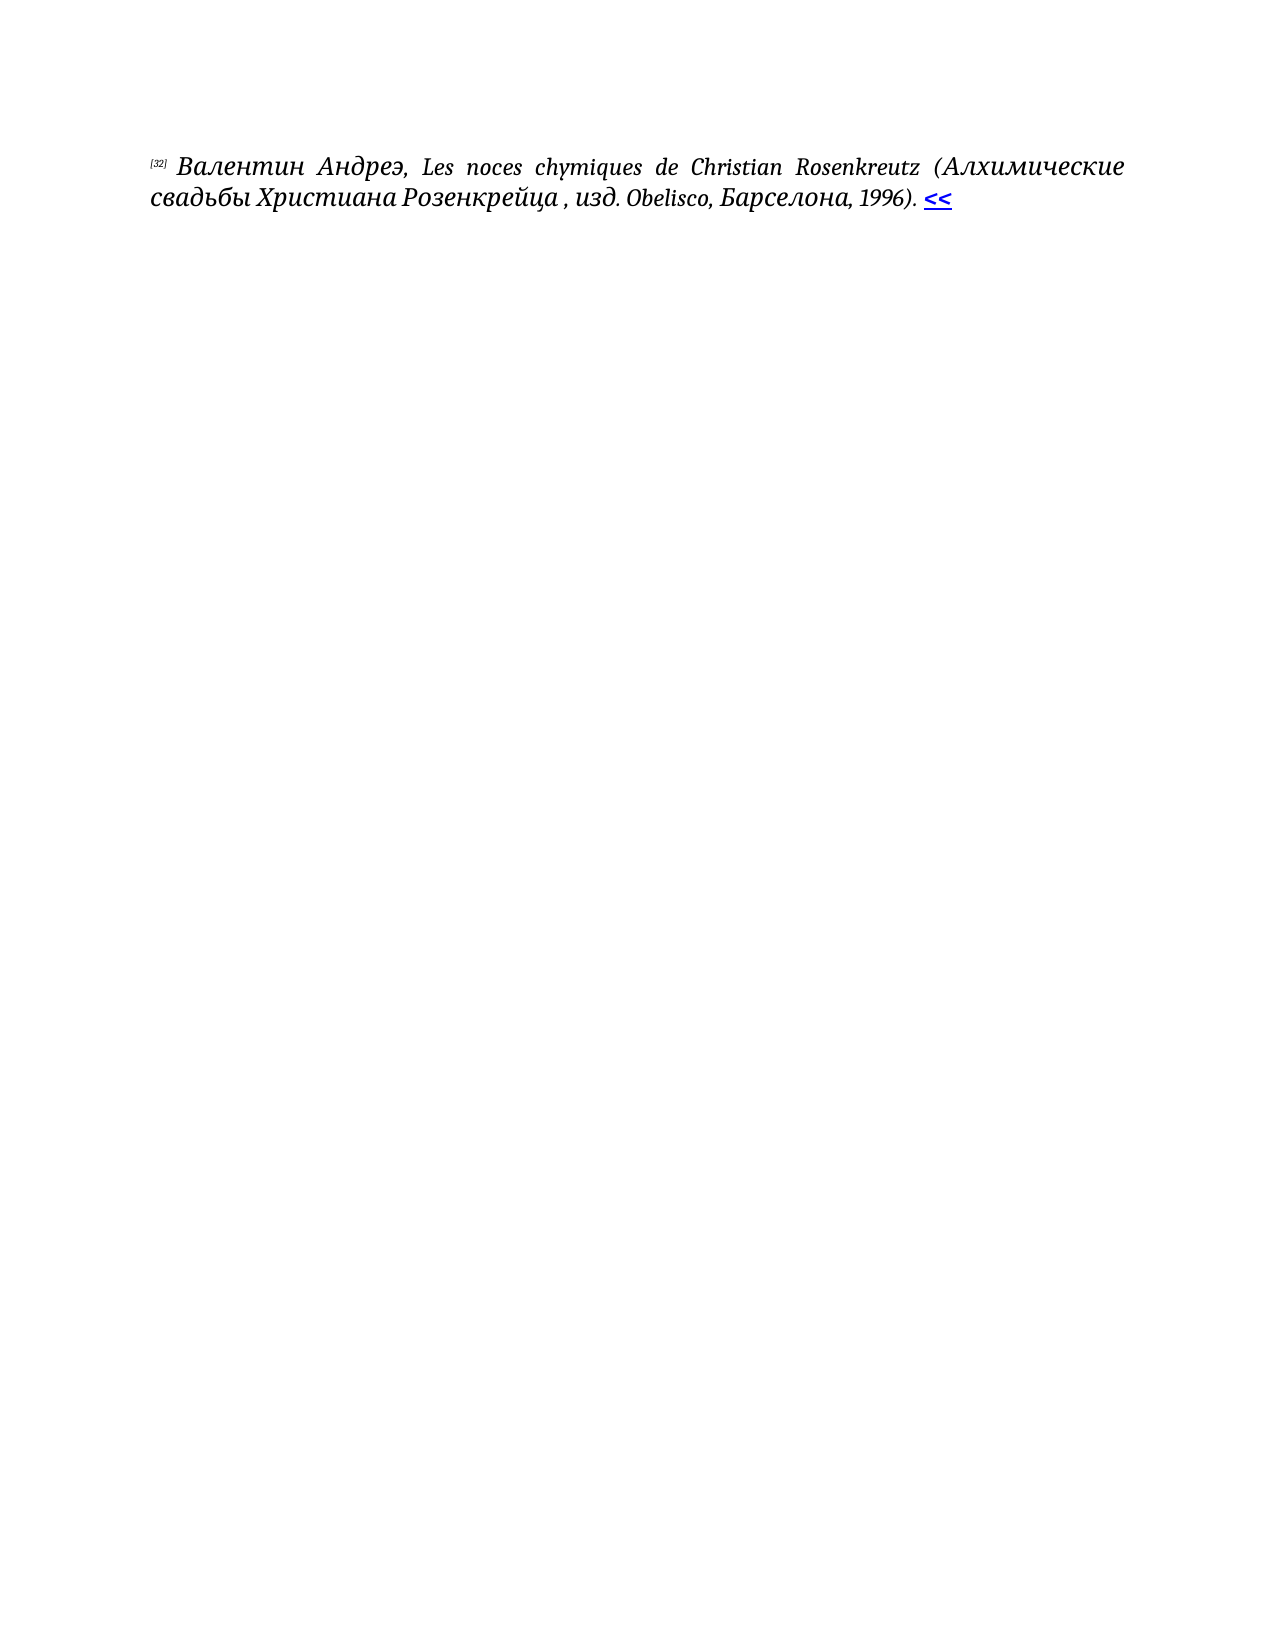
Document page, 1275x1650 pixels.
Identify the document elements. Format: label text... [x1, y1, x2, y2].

text [32] Валентин Андреэ, Les noces chymiques de Christian Rosenkreutz (Алхимические свадьбы Христиана Розенкрейца , изд. Obelisco, Барселона, 1996). << [150, 150, 1125, 212]
